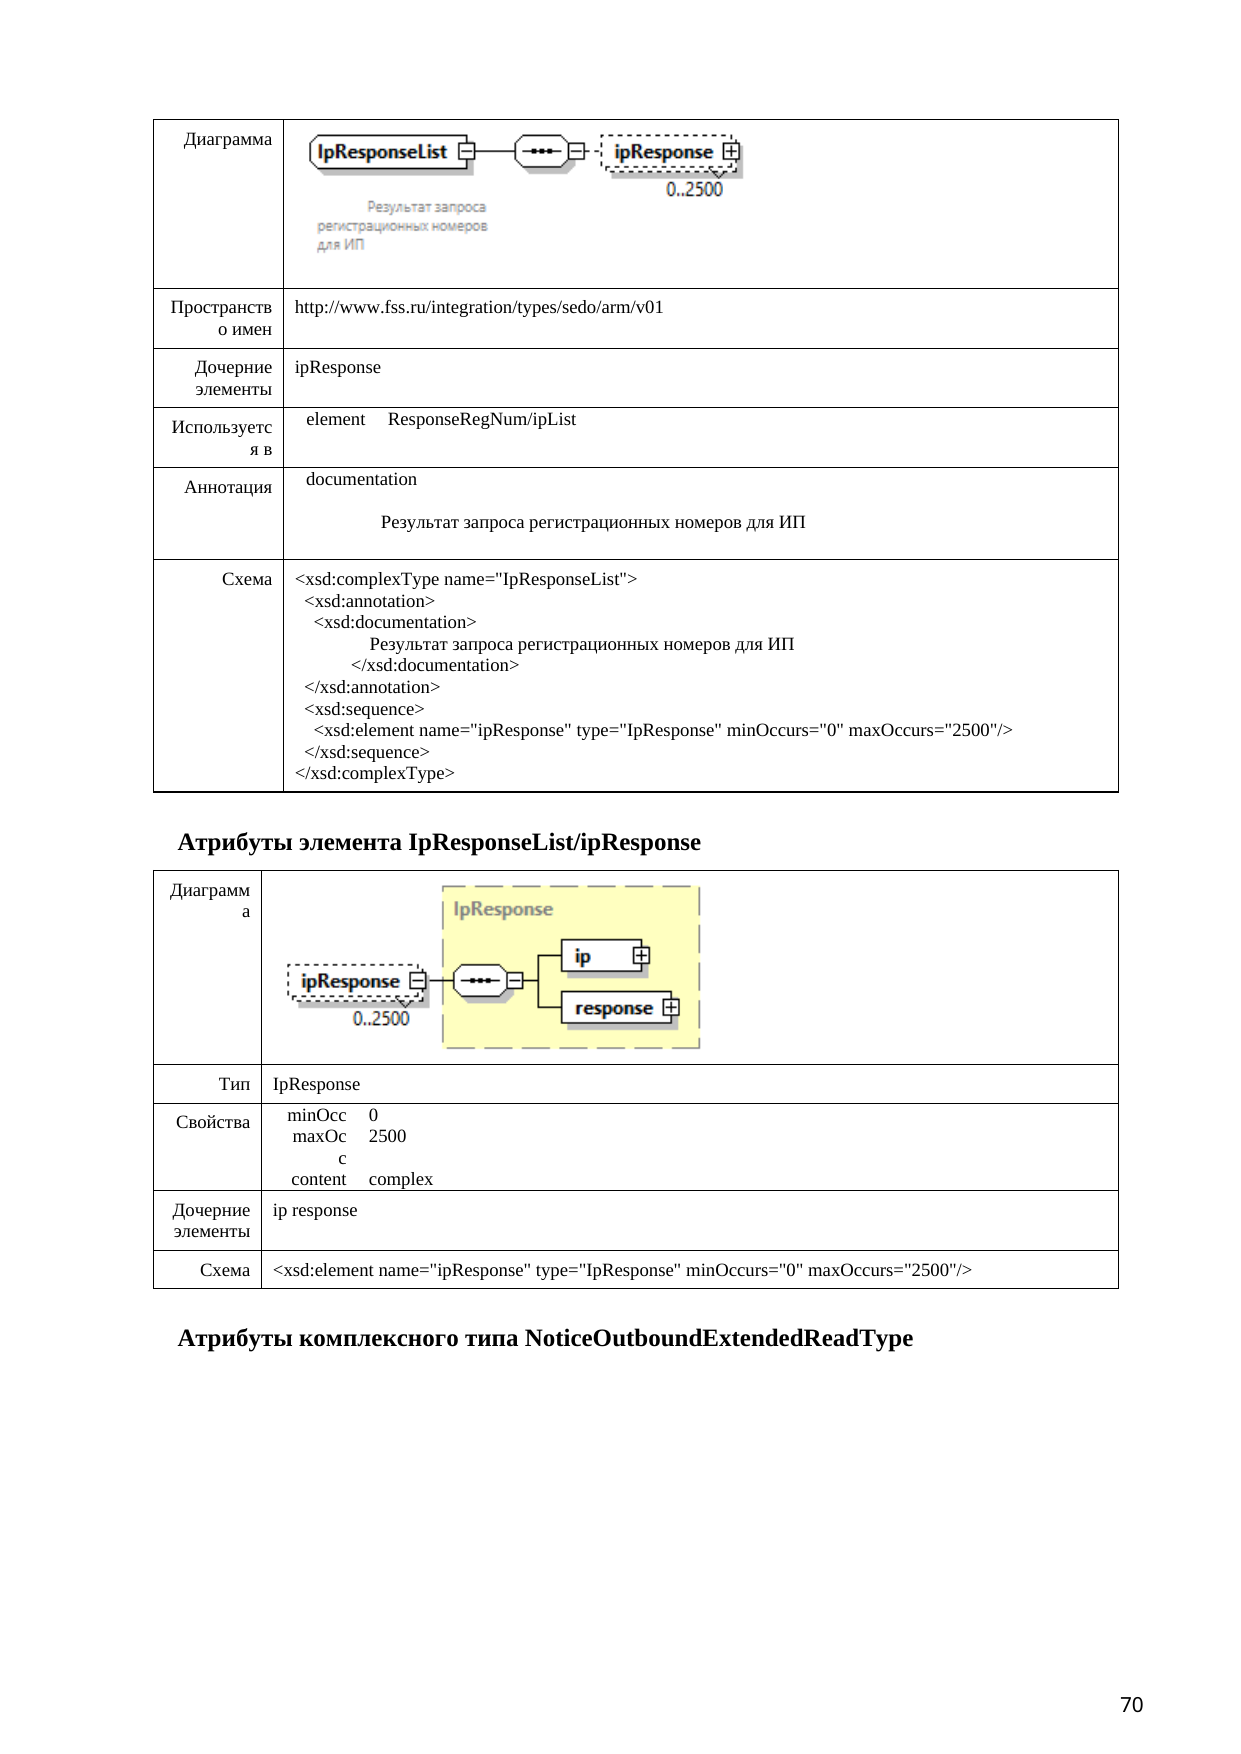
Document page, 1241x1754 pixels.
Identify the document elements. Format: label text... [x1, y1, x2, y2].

text Атрибуты элемента IpResponseList/ipResponse [177, 827, 1152, 855]
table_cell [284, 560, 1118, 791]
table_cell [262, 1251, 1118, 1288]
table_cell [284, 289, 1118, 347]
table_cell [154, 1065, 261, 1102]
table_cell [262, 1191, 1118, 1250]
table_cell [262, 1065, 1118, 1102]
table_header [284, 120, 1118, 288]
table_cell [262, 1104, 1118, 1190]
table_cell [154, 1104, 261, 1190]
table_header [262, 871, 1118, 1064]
picture [294, 128, 759, 280]
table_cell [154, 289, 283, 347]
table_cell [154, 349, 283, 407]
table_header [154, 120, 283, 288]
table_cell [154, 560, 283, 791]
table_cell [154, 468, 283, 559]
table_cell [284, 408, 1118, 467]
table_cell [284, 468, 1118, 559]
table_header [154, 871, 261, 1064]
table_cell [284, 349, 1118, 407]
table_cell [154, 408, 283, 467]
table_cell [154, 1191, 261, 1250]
picture [272, 878, 716, 1057]
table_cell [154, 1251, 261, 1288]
text Атрибуты комплексного типа NoticeOutboundExtendedReadType [177, 1323, 1152, 1352]
